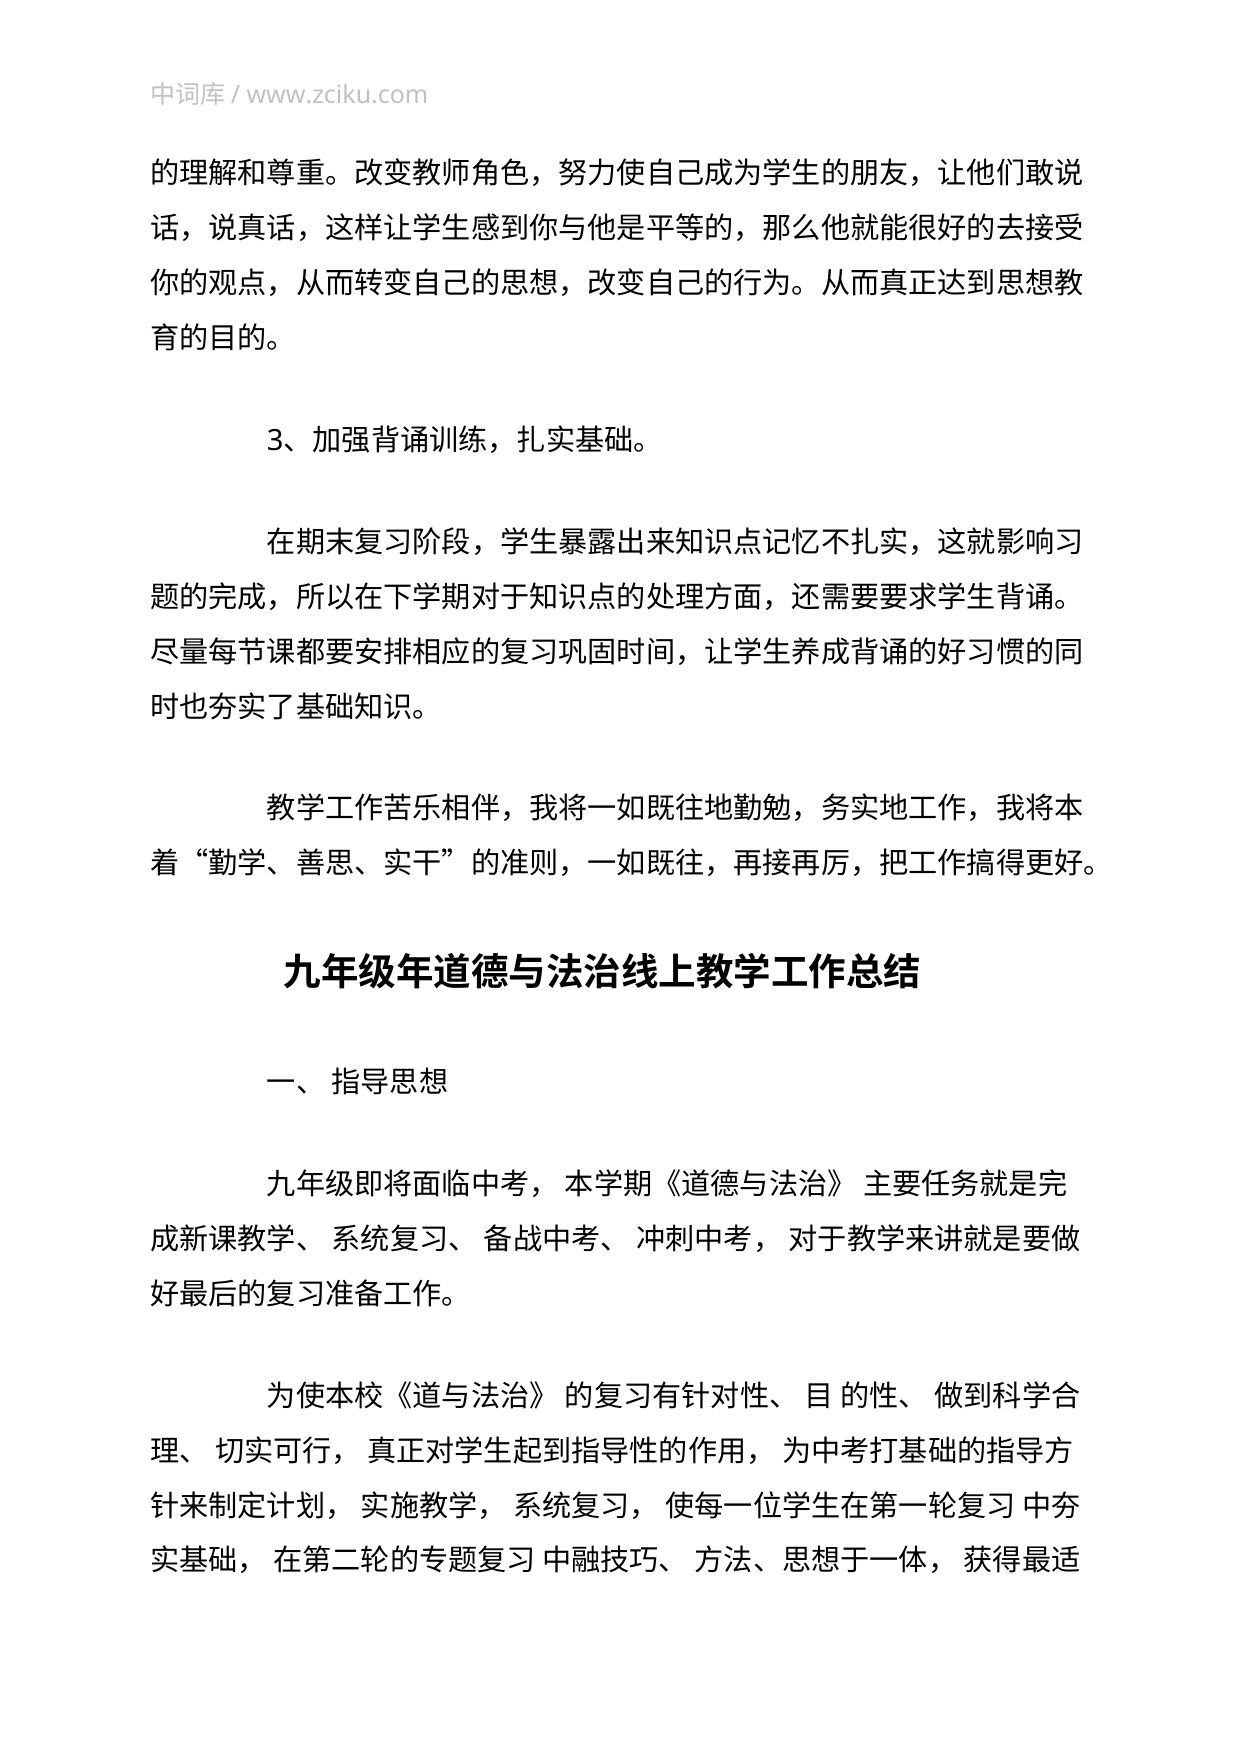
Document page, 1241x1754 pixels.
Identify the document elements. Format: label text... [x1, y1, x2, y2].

text 九年级即将面临中考， 本学期《道德与法治》 主要任务就是完成新课教学、 系统复习、 备战中考、 冲刺中考， 对于教学来讲就是要做好最后的复习准备工作。 [150, 1161, 1090, 1313]
text 3、加强背诵训练，扎实基础。 [150, 416, 1090, 459]
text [150, 150, 1090, 357]
text 教学工作苦乐相伴，我将一如既往地勤勉，务实地工作，我将本着“勤学、善思、实干”的准则，一如既往，再接再厉，把工作搞得更好。 [150, 785, 1090, 882]
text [150, 1372, 1090, 1579]
text 在期末复习阶段，学生暴露出来知识点记忆不扎实，这就影响习题的完成，所以在下学期对于知识点的处理方面，还需要要求学生背诵。尽量每节课都要安排相应的复习巩固时间，让学生养成背诵的好习惯的同时也夯实了基础知识。 [150, 518, 1090, 725]
text 九年级年道德与法治线上教学工作总结 [150, 942, 1090, 996]
text 一、 指导思想 [150, 1059, 1090, 1101]
